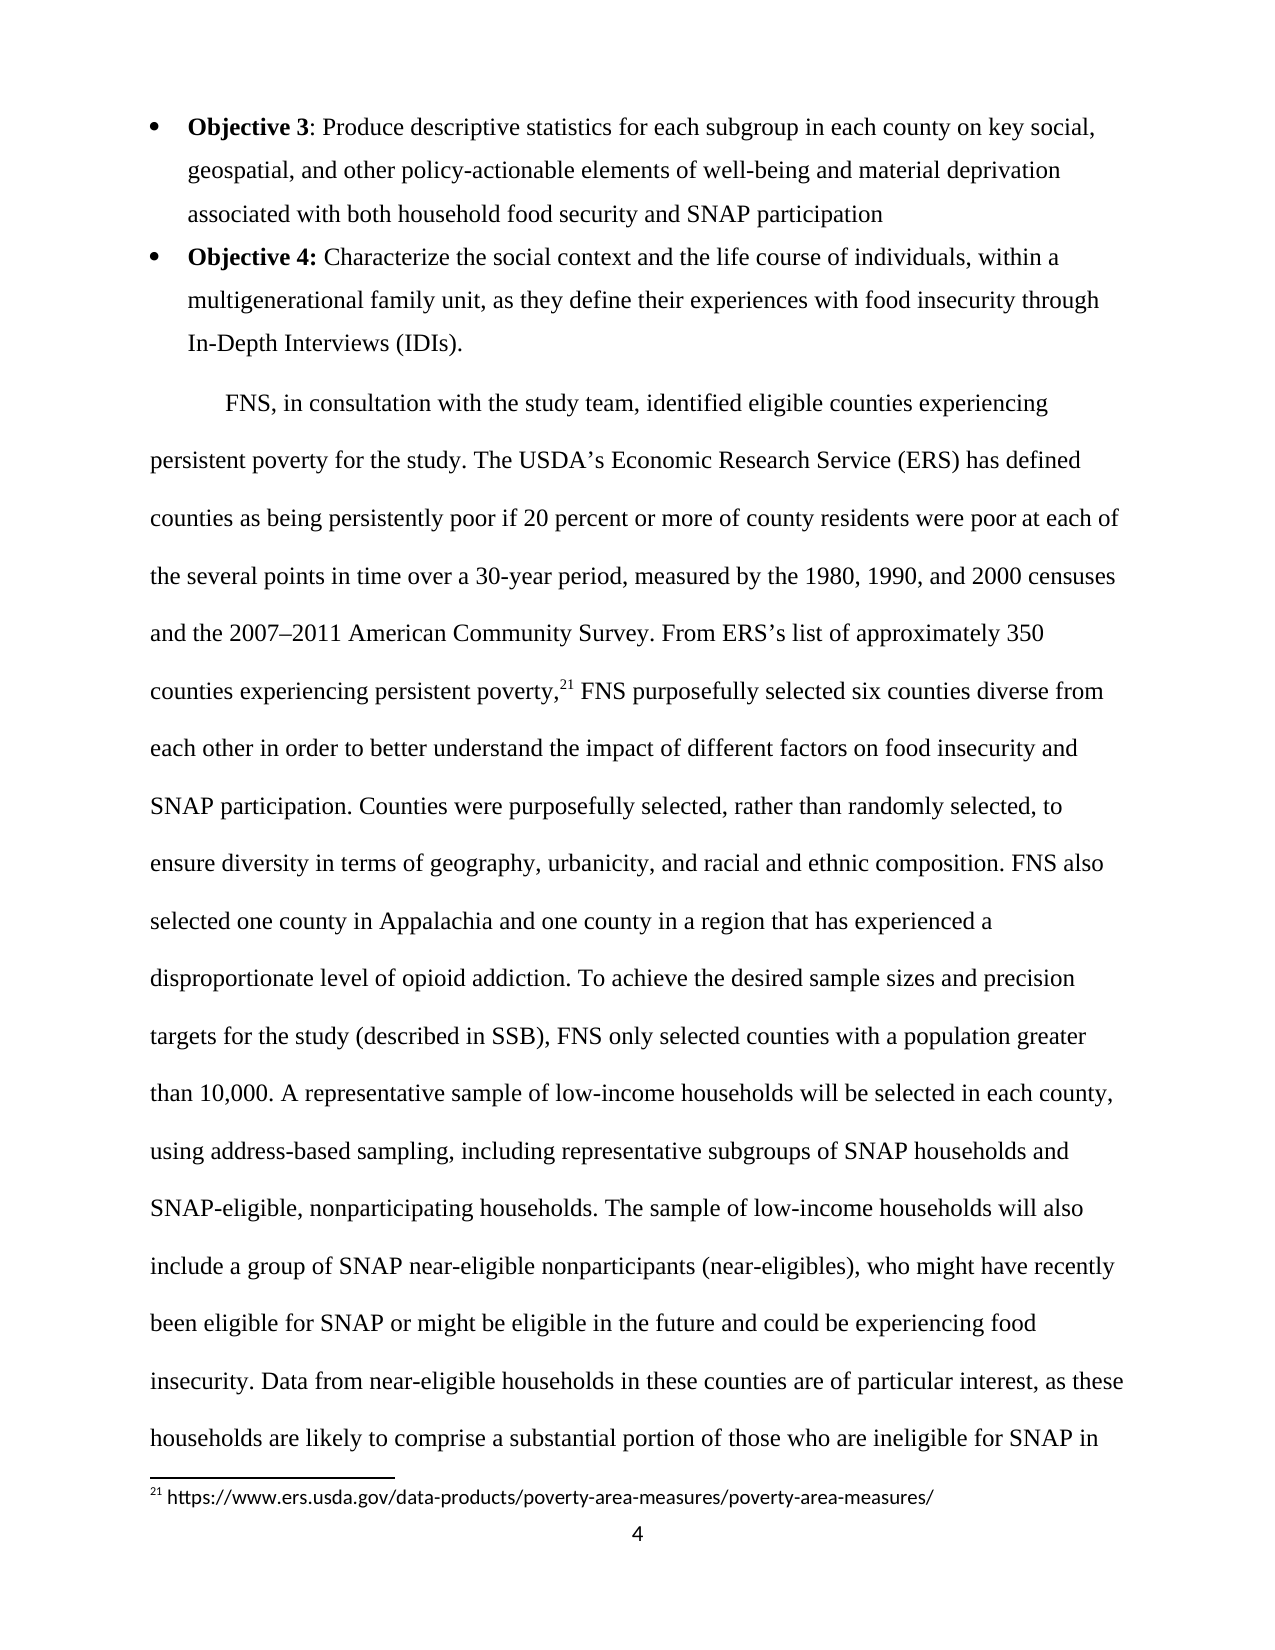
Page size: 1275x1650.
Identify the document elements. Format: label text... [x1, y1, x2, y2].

list Objective 4: Characterize the social context and the life course of individuals, within a multigenerational family unit, as they define their experiences with food insecurity through In-Depth Interviews (IDIs). [150, 242, 1125, 357]
list Objective 3: Produce descriptive statistics for each subgroup in each county on key social, geospatial, and other policy-actionable elements of well-being and material deprivation associated with both household food security and SNAP participation. [150, 112, 1125, 227]
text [150, 388, 1125, 1452]
